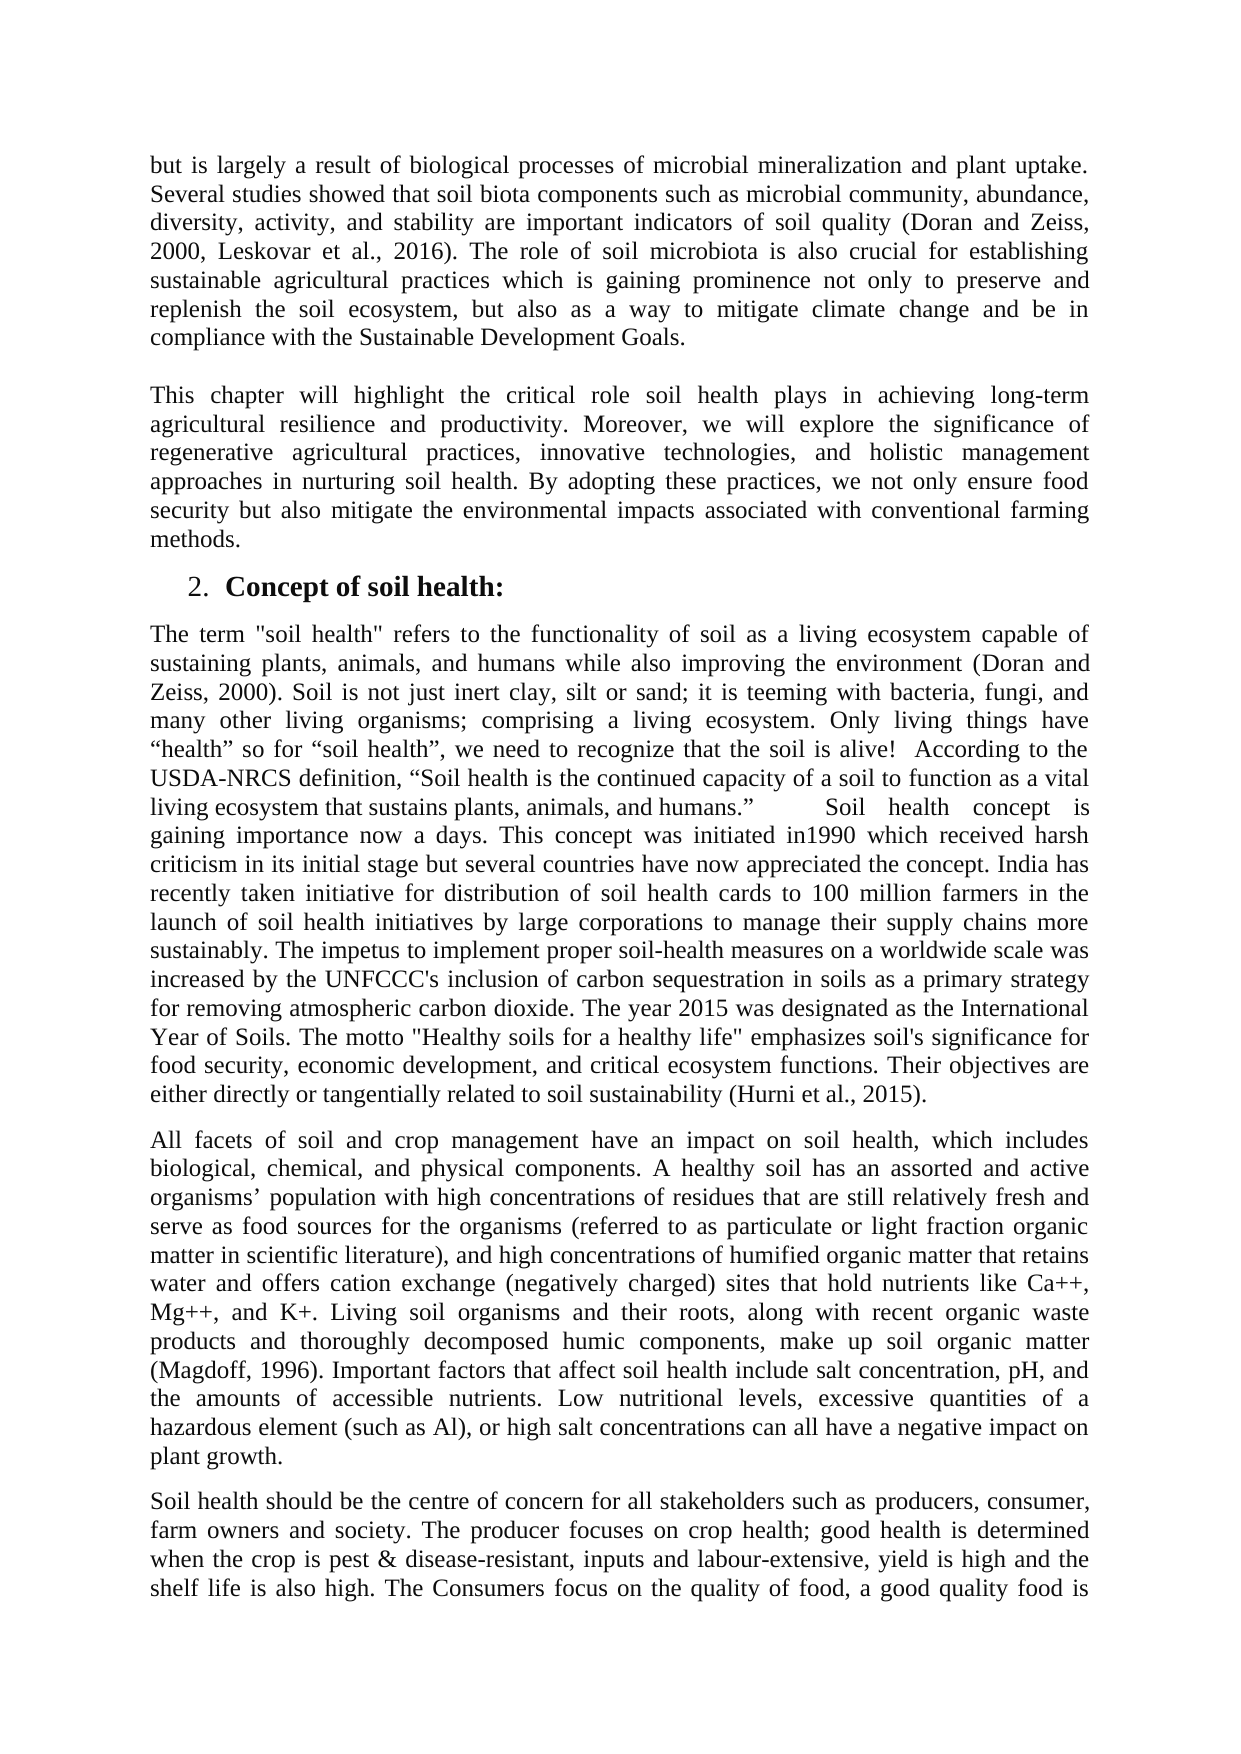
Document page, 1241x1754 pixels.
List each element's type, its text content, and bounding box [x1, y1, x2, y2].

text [150, 1486, 1090, 1601]
list Concept of soil health: [187, 569, 1090, 603]
text All facets of soil and crop management have an impact on soil health, which includes biological, chemical, and physical components. A healthy soil has an assorted and active organisms’ population with high concentrations of residues that are still relatively fresh and serve as food sources for the organisms (referred to as particulate or light fraction organic matter in scientific literature), and high concentrations of humified organic matter that retains water and offers cation exchange (negatively charged) sites that hold nutrients like Ca++, Mg++, and K+. Living soil organisms and their roots, along with recent organic waste products and thoroughly decomposed humic components, make up soil organic matter (Magdoff, 1996). Important factors that affect soil health include salt concentration, pH, and the amounts of accessible nutrients. Low nutritional levels, excessive quantities of a hazardous element (such as Al), or high salt concentrations can all have a negative impact on plant growth. [150, 1125, 1090, 1470]
text This chapter will highlight the critical role soil health plays in achieving long-term agricultural resilience and productivity. Moreover, we will explore the significance of regenerative agricultural practices, innovative technologies, and holistic management approaches in nurturing soil health. By adopting these practices, we not only ensure food security but also mitigate the environmental impacts associated with conventional farming methods. [150, 380, 1090, 552]
text The term "soil health" refers to the functionality of soil as a living ecosystem capable of sustaining plants, animals, and humans while also improving the environment (Doran and Zeiss, 2000). Soil is not just inert clay, silt or sand; it is teeming with bacteria, fungi, and many other living organisms; comprising a living ecosystem. Only living things have “health” so for “soil health”, we need to recognize that the soil is alive! According to the USDA-NRCS definition, “Soil health is the continued capacity of a soil to function as a vital living ecosystem that sustains plants, animals, and humans.” Soil health concept is gaining importance now a days. This concept was initiated in1990 which received harsh criticism in its initial stage but several countries have now appreciated the concept. India has recently taken initiative for distribution of soil health cards to 100 million farmers in the launch of soil health initiatives by large corporations to manage their supply chains more sustainably. The impetus to implement proper soil-health measures on a worldwide scale was increased by the UNFCCC's inclusion of carbon sequestration in soils as a primary strategy for removing atmospheric carbon dioxide. The year 2015 was designated as the International Year of Soils. The motto "Healthy soils for a healthy life" emphasizes soil's significance for food security, economic development, and critical ecosystem functions. Their objectives are either directly or tangentially related to soil sustainability (Hurni et al., 2015). [150, 619, 1090, 1108]
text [150, 150, 1090, 351]
